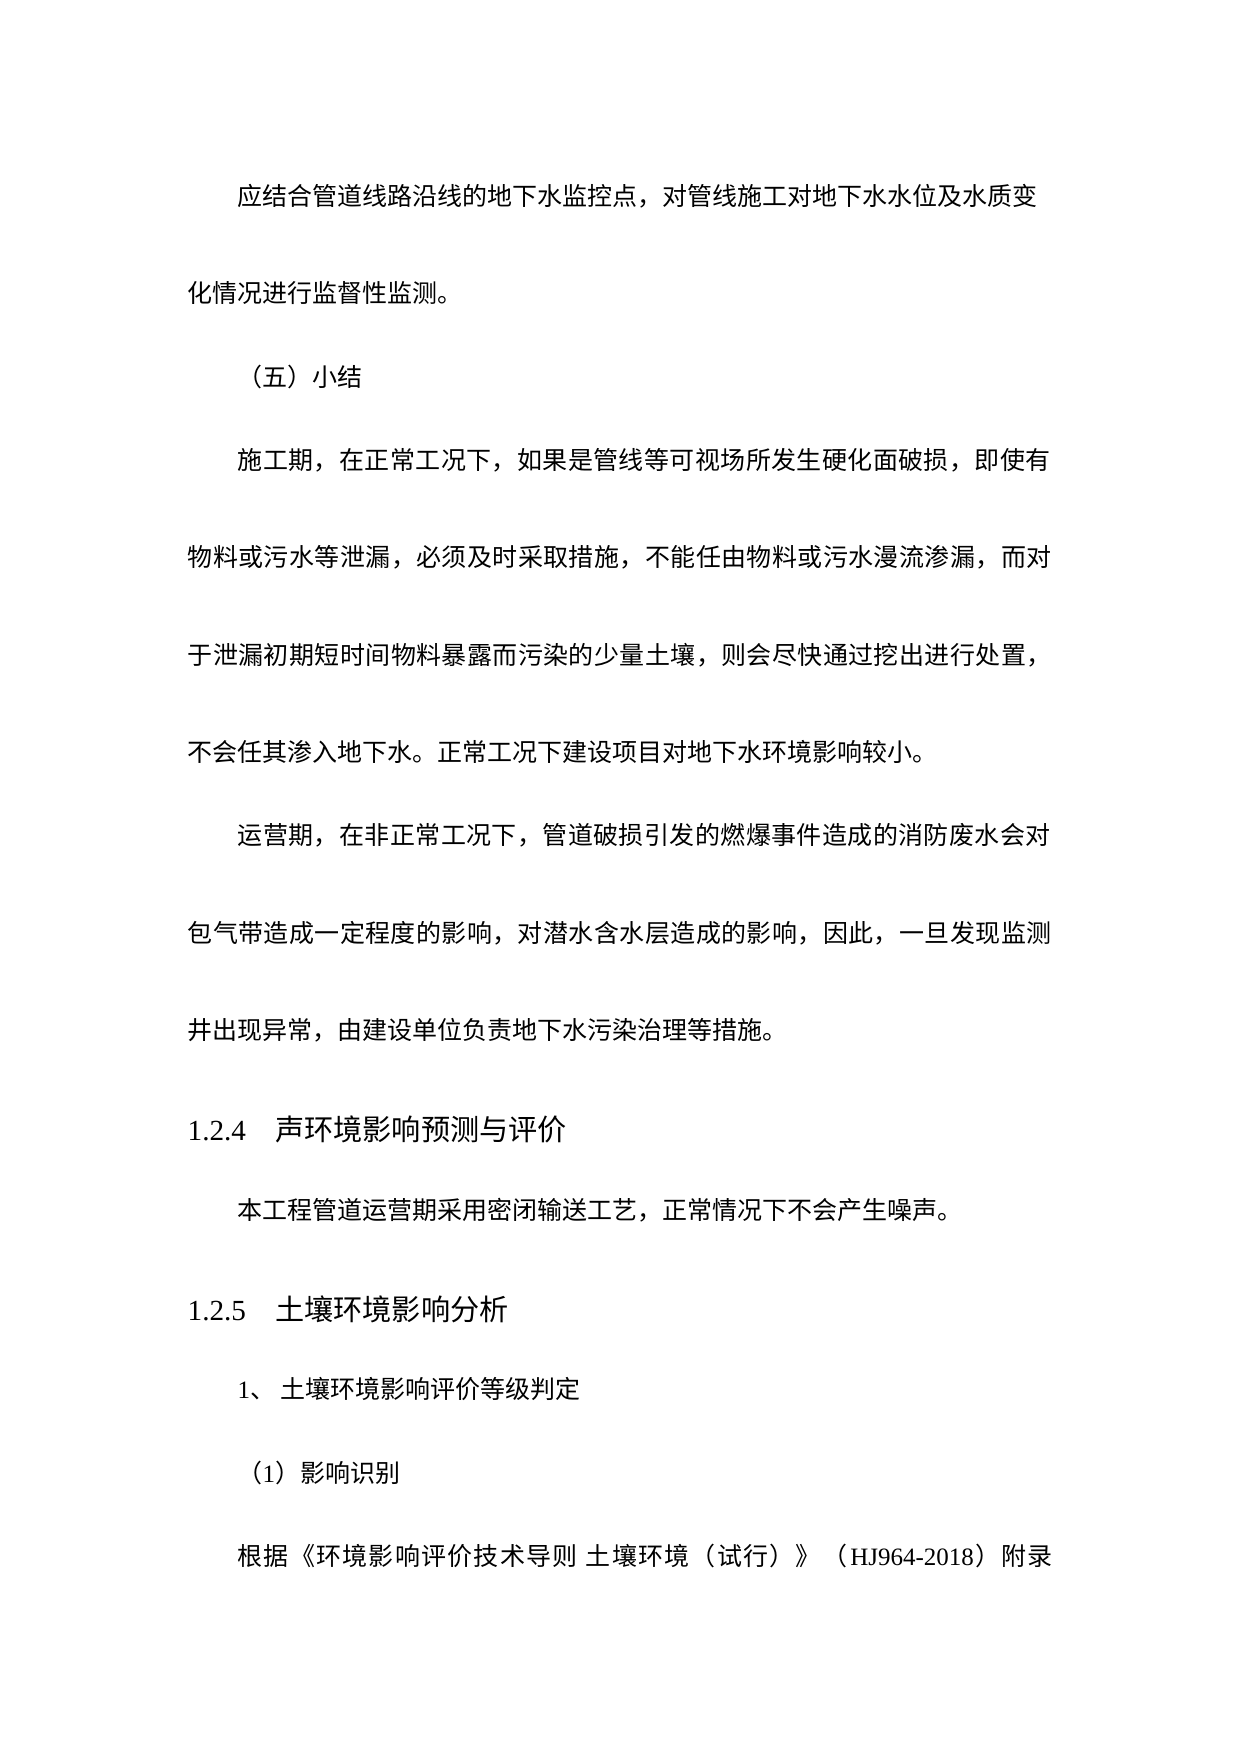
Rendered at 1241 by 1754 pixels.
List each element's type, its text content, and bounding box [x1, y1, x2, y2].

text 施工期，在正常工况下，如果是管线等可视场所发生硬化面破损，即使有物料或污水等泄漏，必须及时采取措施，不能任由物料或污水漫流渗漏，而对于泄漏初期短时间物料暴露而污染的少量土壤，则会尽快通过挖出进行处置，不会任其渗入地下水。正常工况下建设项目对地下水环境影响较小。 [187, 426, 1053, 783]
subtitle 声环境影响预测与评价 [187, 1107, 1053, 1149]
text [187, 1522, 1053, 1587]
subtitle 土壤环境影响分析 [187, 1286, 1053, 1328]
text （1）影响识别 [187, 1439, 1053, 1504]
text 运营期，在非正常工况下，管道破损引发的燃爆事件造成的消防废水会对包气带造成一定程度的影响，对潜水含水层造成的影响，因此，一旦发现监测井出现异常，由建设单位负责地下水污染治理等措施。 [187, 801, 1053, 1061]
text 1、 土壤环境影响评价等级判定 [187, 1356, 1053, 1421]
text 本工程管道运营期采用密闭输送工艺，正常情况下不会产生噪声。 [187, 1176, 1053, 1241]
text （五）小结 [187, 343, 1053, 408]
text 应结合管道线路沿线的地下水监控点，对管线施工对地下水水位及水质变化情况进行监督性监测。 [187, 162, 1053, 324]
